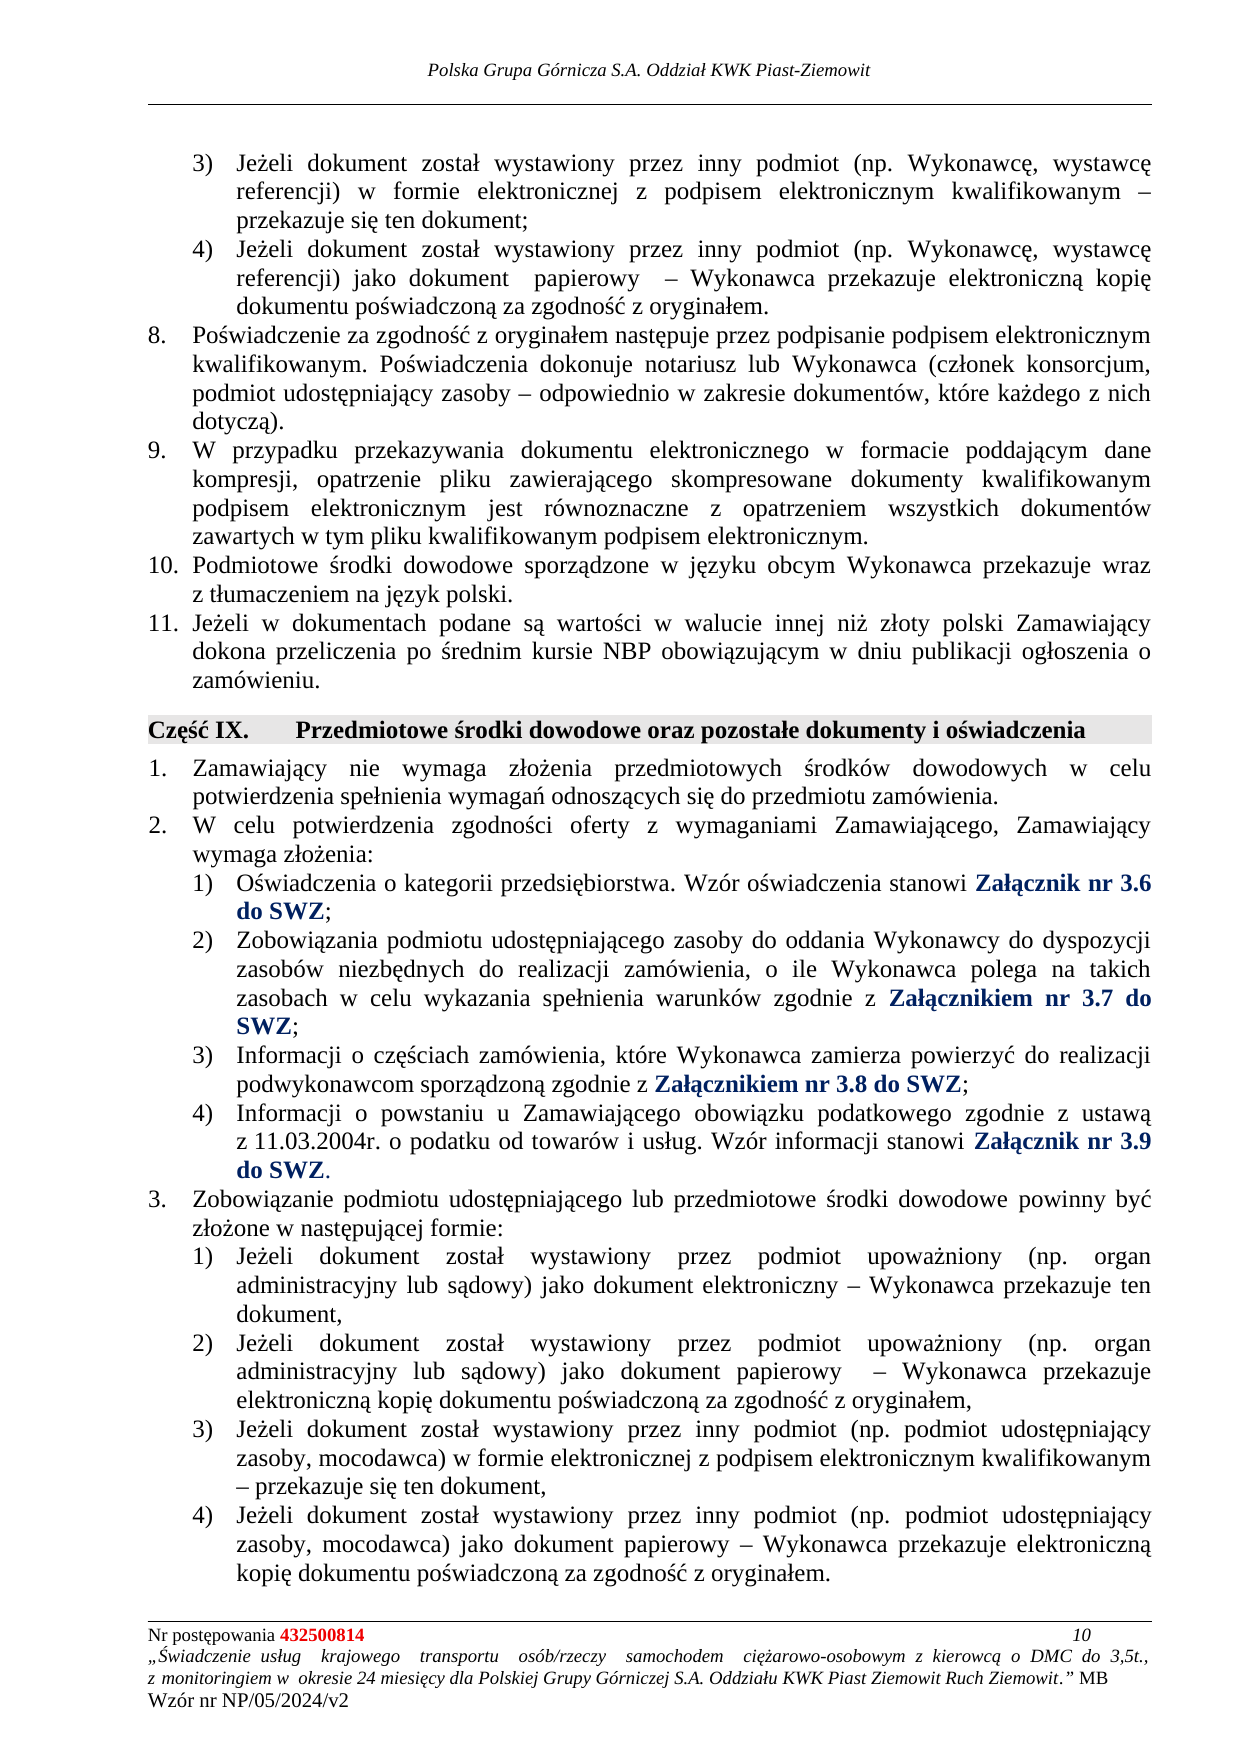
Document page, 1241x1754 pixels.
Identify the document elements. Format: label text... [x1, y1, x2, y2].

list Jeżeli dokument został wystawiony przez podmiot upoważniony (np. organ administracyjny lub sądowy) jako dokument elektroniczny – Wykonawca przekazuje ten dokument, [192, 1241, 1152, 1328]
list Informacji o częściach zamówienia, które Wykonawca zamierza powierzyć do realizacji podwykonawcom sporządzoną zgodnie z Załącznikiem nr 3.8 do SWZ; [192, 1040, 1152, 1098]
list W celu potwierdzenia zgodności oferty z wymaganiami Zamawiającego, Zamawiający wymaga złożenia: [148, 810, 1152, 868]
list W przypadku przekazywania dokumentu elektronicznego w formacie poddającym dane kompresji, opatrzenie pliku zawierającego skompresowane dokumenty kwalifikowanym podpisem elektronicznym jest równoznaczne z opatrzeniem wszystkich dokumentów zawartych w tym pliku kwalifikowanym podpisem elektronicznym. [148, 435, 1152, 550]
list Zobowiązania podmiotu udostępniającego zasoby do oddania Wykonawcy do dyspozycji zasobów niezbędnych do realizacji zamówienia, o ile Wykonawca polega na takich zasobach w celu wykazania spełnienia warunków zgodnie z Załącznikiem nr 3.7 do SWZ; [192, 925, 1152, 1040]
list Jeżeli dokument został wystawiony przez inny podmiot (np. podmiot udostępniający zasoby, mocodawca) jako dokument papierowy – Wykonawca przekazuje elektroniczną kopię dokumentu poświadczoną za zgodność z oryginałem. [192, 1500, 1152, 1586]
list Jeżeli dokument został wystawiony przez inny podmiot (np. Wykonawcę, wystawcę referencji) jako dokument papierowy – Wykonawca przekazuje elektroniczną kopię dokumentu poświadczoną za zgodność z oryginałem. [192, 234, 1152, 320]
list Zobowiązanie podmiotu udostępniającego lub przedmiotowe środki dowodowe powinny być złożone w następującej formie: [148, 1184, 1152, 1241]
list Jeżeli w dokumentach podane są wartości w walucie innej niż złoty polski Zamawiający dokona przeliczenia po średnim kursie NBP obowiązującym w dniu publikacji ogłoszenia o zamówieniu. [148, 608, 1152, 694]
list Jeżeli dokument został wystawiony przez inny podmiot (np. Wykonawcę, wystawcę referencji) w formie elektronicznej z podpisem elektronicznym kwalifikowanym – przekazuje się ten dokument; [192, 148, 1152, 234]
list Oświadczenia o kategorii przedsiębiorstwa. Wzór oświadczenia stanowi Załącznik nr 3.6 do SWZ; [192, 868, 1152, 925]
list Informacji o powstaniu u Zamawiającego obowiązku podatkowego zgodnie z ustawą z 11.03.2004r. o podatku od towarów i usług. Wzór informacji stanowi Załącznik nr 3.9 do SWZ. [192, 1098, 1152, 1184]
list Zamawiający nie wymaga złożenia przedmiotowych środków dowodowych w celu potwierdzenia spełnienia wymagań odnoszących się do przedmiotu zamówienia. [148, 753, 1152, 810]
list Poświadczenie za zgodność z oryginałem następuje przez podpisanie podpisem elektronicznym kwalifikowanym. Poświadczenia dokonuje notariusz lub Wykonawca (członek konsorcjum, podmiot udostępniający zasoby – odpowiednio w zakresie dokumentów, które każdego z nich dotyczą). [148, 320, 1152, 435]
subtitle Część IX. Przedmiotowe środki dowodowe oraz pozostałe dokumenty i oświadczenia [148, 715, 1152, 744]
list Jeżeli dokument został wystawiony przez inny podmiot (np. podmiot udostępniający zasoby, mocodawca) w formie elektronicznej z podpisem elektronicznym kwalifikowanym – przekazuje się ten dokument, [192, 1414, 1152, 1500]
list Jeżeli dokument został wystawiony przez podmiot upoważniony (np. organ administracyjny lub sądowy) jako dokument papierowy – Wykonawca przekazuje elektroniczną kopię dokumentu poświadczoną za zgodność z oryginałem, [192, 1328, 1152, 1414]
list Podmiotowe środki dowodowe sporządzone w języku obcym Wykonawca przekazuje wraz z tłumaczeniem na język polski. [148, 550, 1152, 608]
